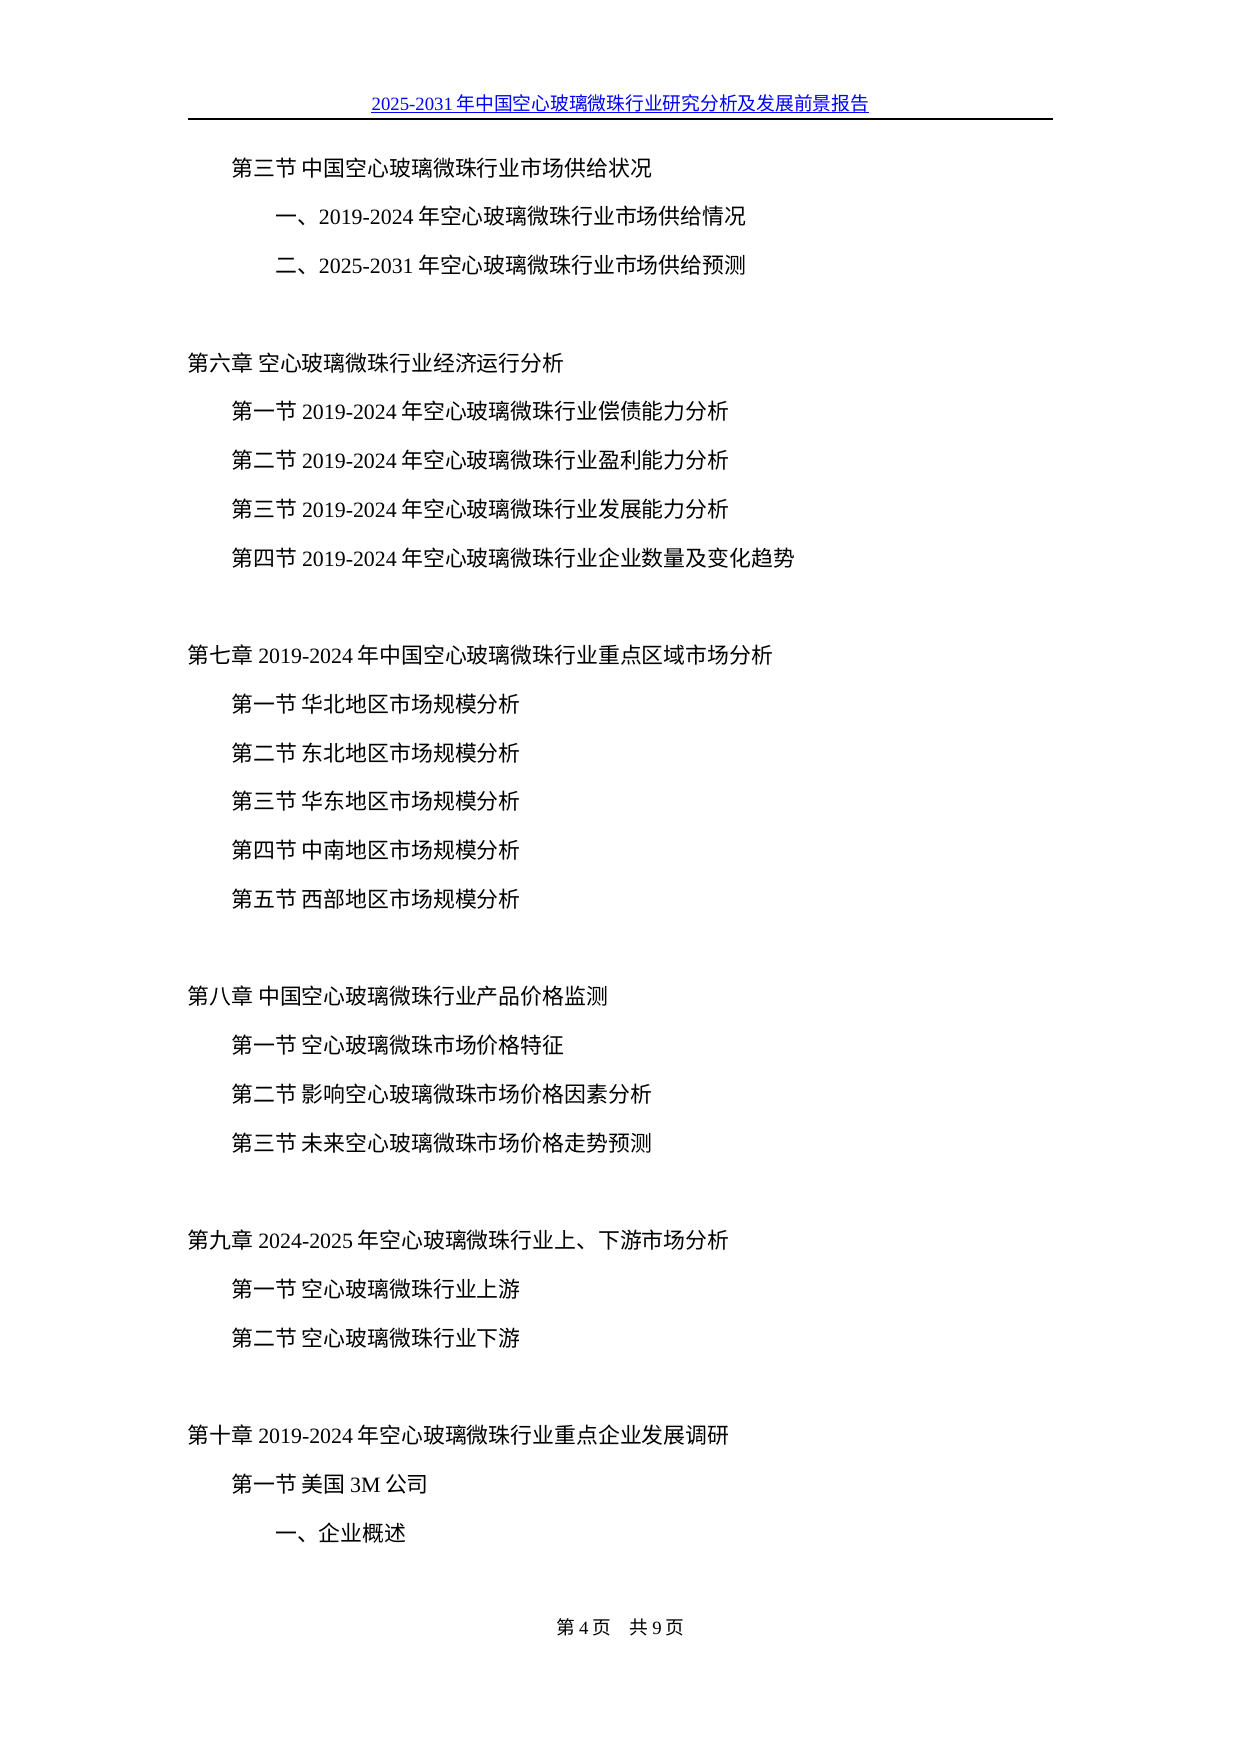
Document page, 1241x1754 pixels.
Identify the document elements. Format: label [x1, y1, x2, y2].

text [187, 150, 1053, 1548]
